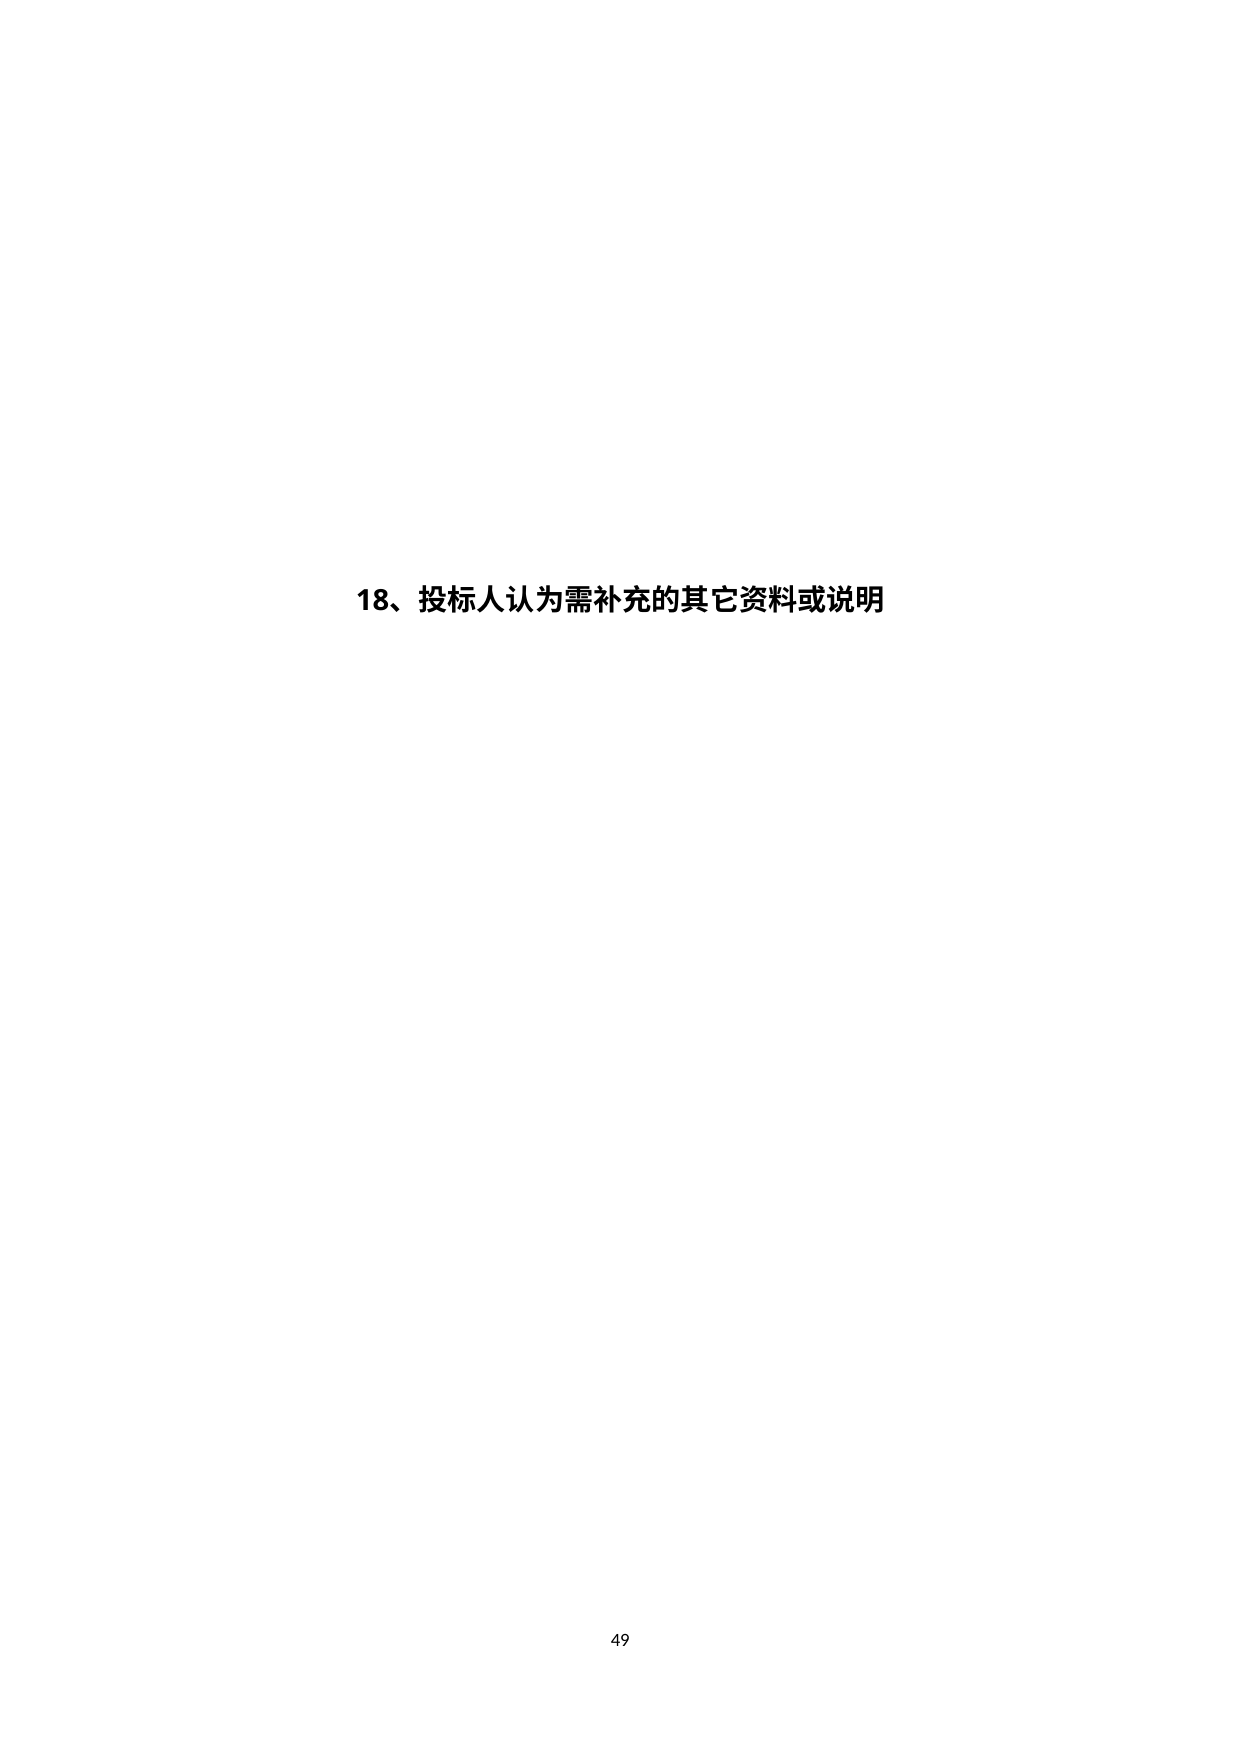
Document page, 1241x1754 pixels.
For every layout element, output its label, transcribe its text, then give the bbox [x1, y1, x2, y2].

text 18、投标人认为需补充的其它资料或说明 [150, 576, 1090, 618]
